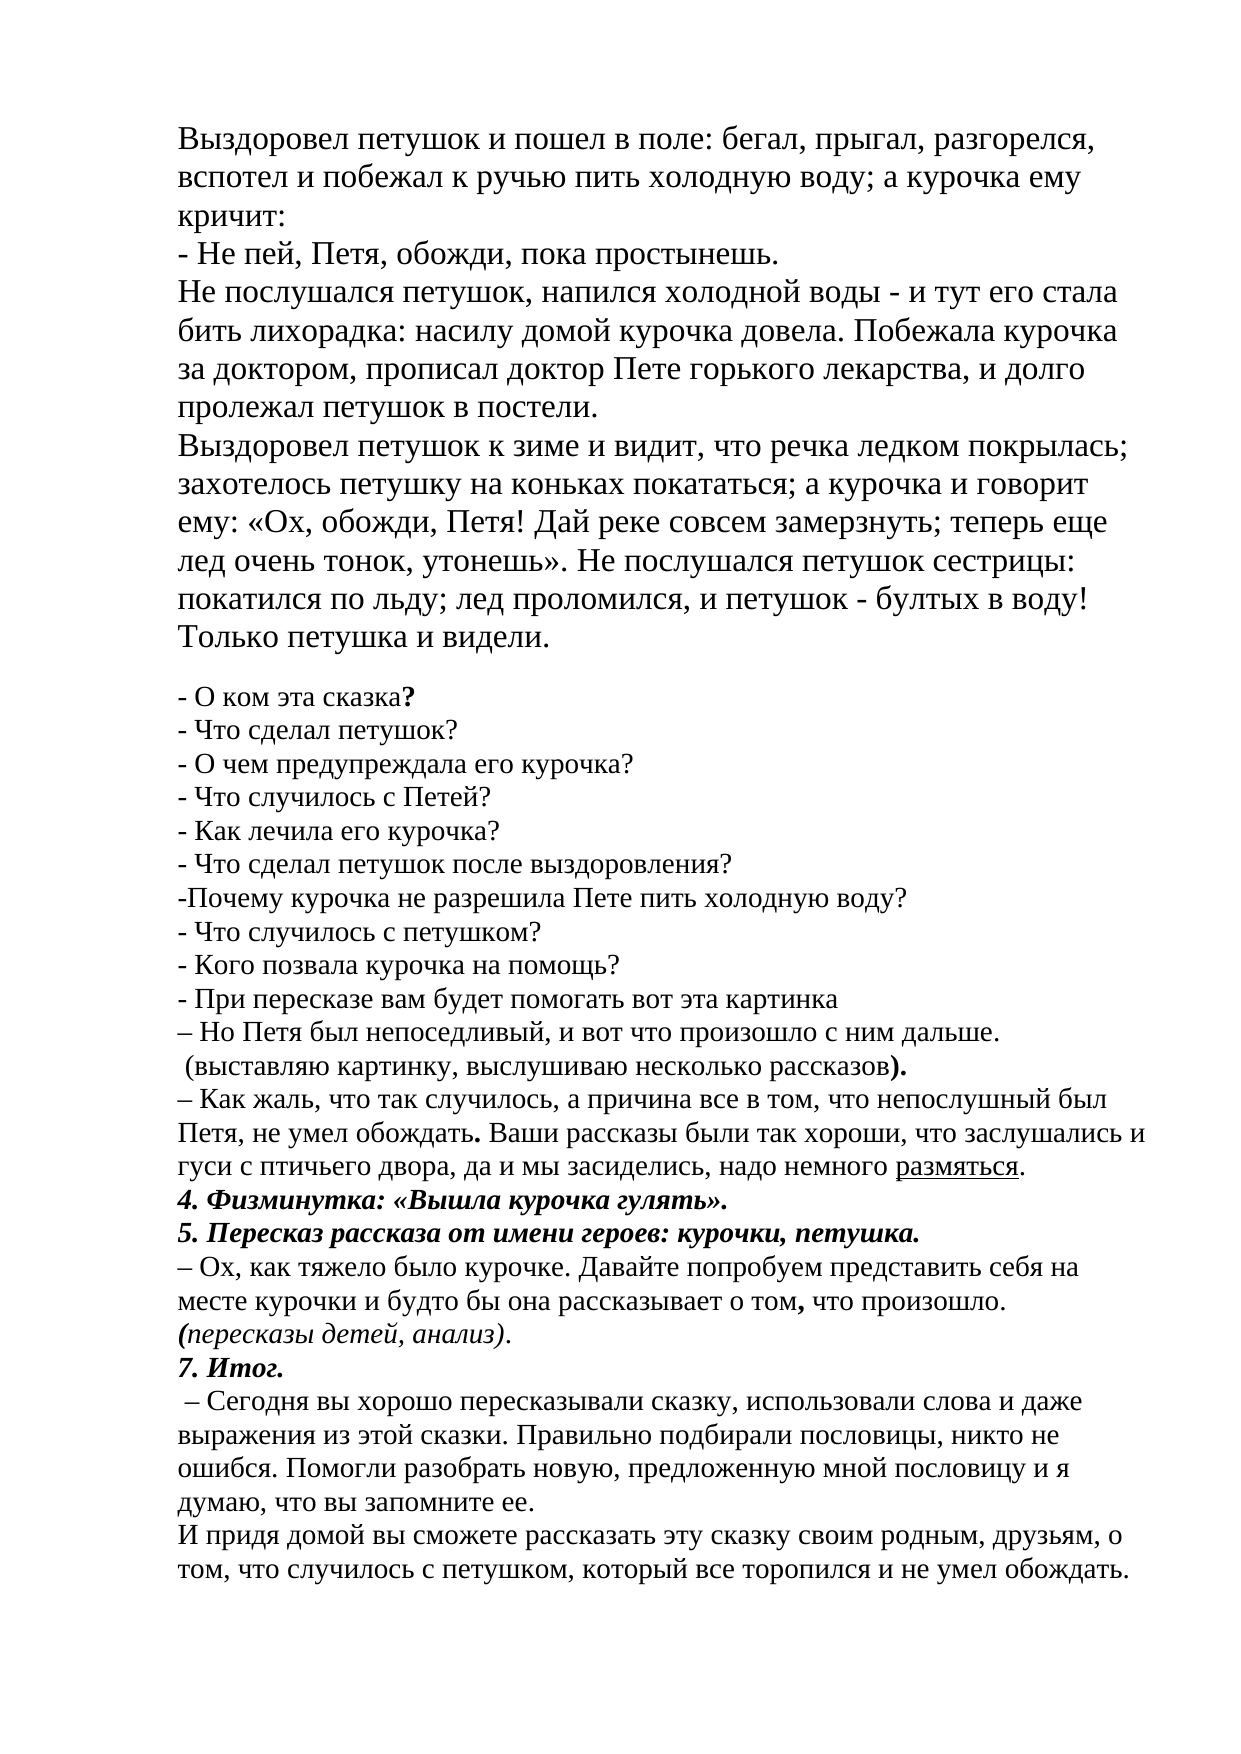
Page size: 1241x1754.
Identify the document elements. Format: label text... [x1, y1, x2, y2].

text Выздоровел петушок и пошел в поле: бегал, прыгал, разгорелся, вспотел и побежал к ручью пить холодную воду; а курочка ему кричит: [177, 118, 1152, 233]
text - Что случилось с петушком? [177, 914, 1152, 947]
text 7. Итог. [177, 1350, 1152, 1383]
text - О ком эта сказка? [177, 679, 1152, 712]
text -Почему курочка не разрешила Пете пить холодную воду? [177, 880, 1152, 914]
text – Но Петя был непоседливый, и вот что произошло с ним дальше. [177, 1014, 1152, 1048]
text - Что сделал петушок после выздоровления? [177, 847, 1152, 880]
text - Кого позвала курочка на помощь? [177, 947, 1152, 981]
text – Сегодня вы хорошо пересказывали сказку, использовали слова и даже выражения из этой сказки. Правильно подбирали пословицы, никто не ошибся. Помогли разобрать новую, предложенную мной пословицу и я думаю, что вы запомните ее. [177, 1383, 1152, 1517]
text – Как жаль, что так случилось, а причина все в том, что непослушный был Петя, не умел обождать. Ваши рассказы были так хороши, что заслушались и гуси с птичьего двора, да и мы засиделись, надо немного размяться. [177, 1081, 1152, 1182]
text Выздоровел петушок к зиме и видит, что речка ледком покрылась; захотелось петушку на коньках покататься; а курочка и говорит ему: «Ох, обожди, Петя! Дай реке совсем замерзнуть; теперь еще лед очень тонок, утонешь». Не послушался петушок сестрицы: покатился по льду; лед проломился, и петушок - бултых в воду! Только петушка и видели. [177, 425, 1152, 655]
text 4. Физминутка: «Вышла курочка гулять». [177, 1182, 1152, 1216]
text 5. Пересказ рассказа от имени героев: курочки, петушка. [177, 1216, 1152, 1249]
text - Что сделал петушок? [177, 712, 1152, 746]
text - Что случилось с Петей? [177, 779, 1152, 813]
text - Как лечила его курочка? [177, 813, 1152, 847]
text - При пересказе вам будет помогать вот эта картинка [177, 981, 1152, 1014]
text - Не пей, Петя, обожди, пока простынешь. [177, 233, 1152, 271]
text – Ох, как тяжело было курочке. Давайте попробуем представить себя на месте курочки и будто бы она рассказывает о том, что произошло. [177, 1249, 1152, 1316]
text - О чем предупреждала его курочка? [177, 746, 1152, 779]
text (выставляю картинку, выслушиваю несколько рассказов). [177, 1048, 1152, 1081]
text Не послушался петушок, напился холодной воды - и тут его стала бить лихорадка: насилу домой курочка довела. Побежала курочка за доктором, прописал доктор Пете горького лекарства, и долго пролежал петушок в постели. [177, 271, 1152, 425]
text (пересказы детей, анализ). [177, 1316, 1152, 1350]
text И придя домой вы сможете рассказать эту сказку своим родным, друзьям, о том, что случилось с петушком, который все торопился и не умел обождать. [177, 1517, 1152, 1584]
